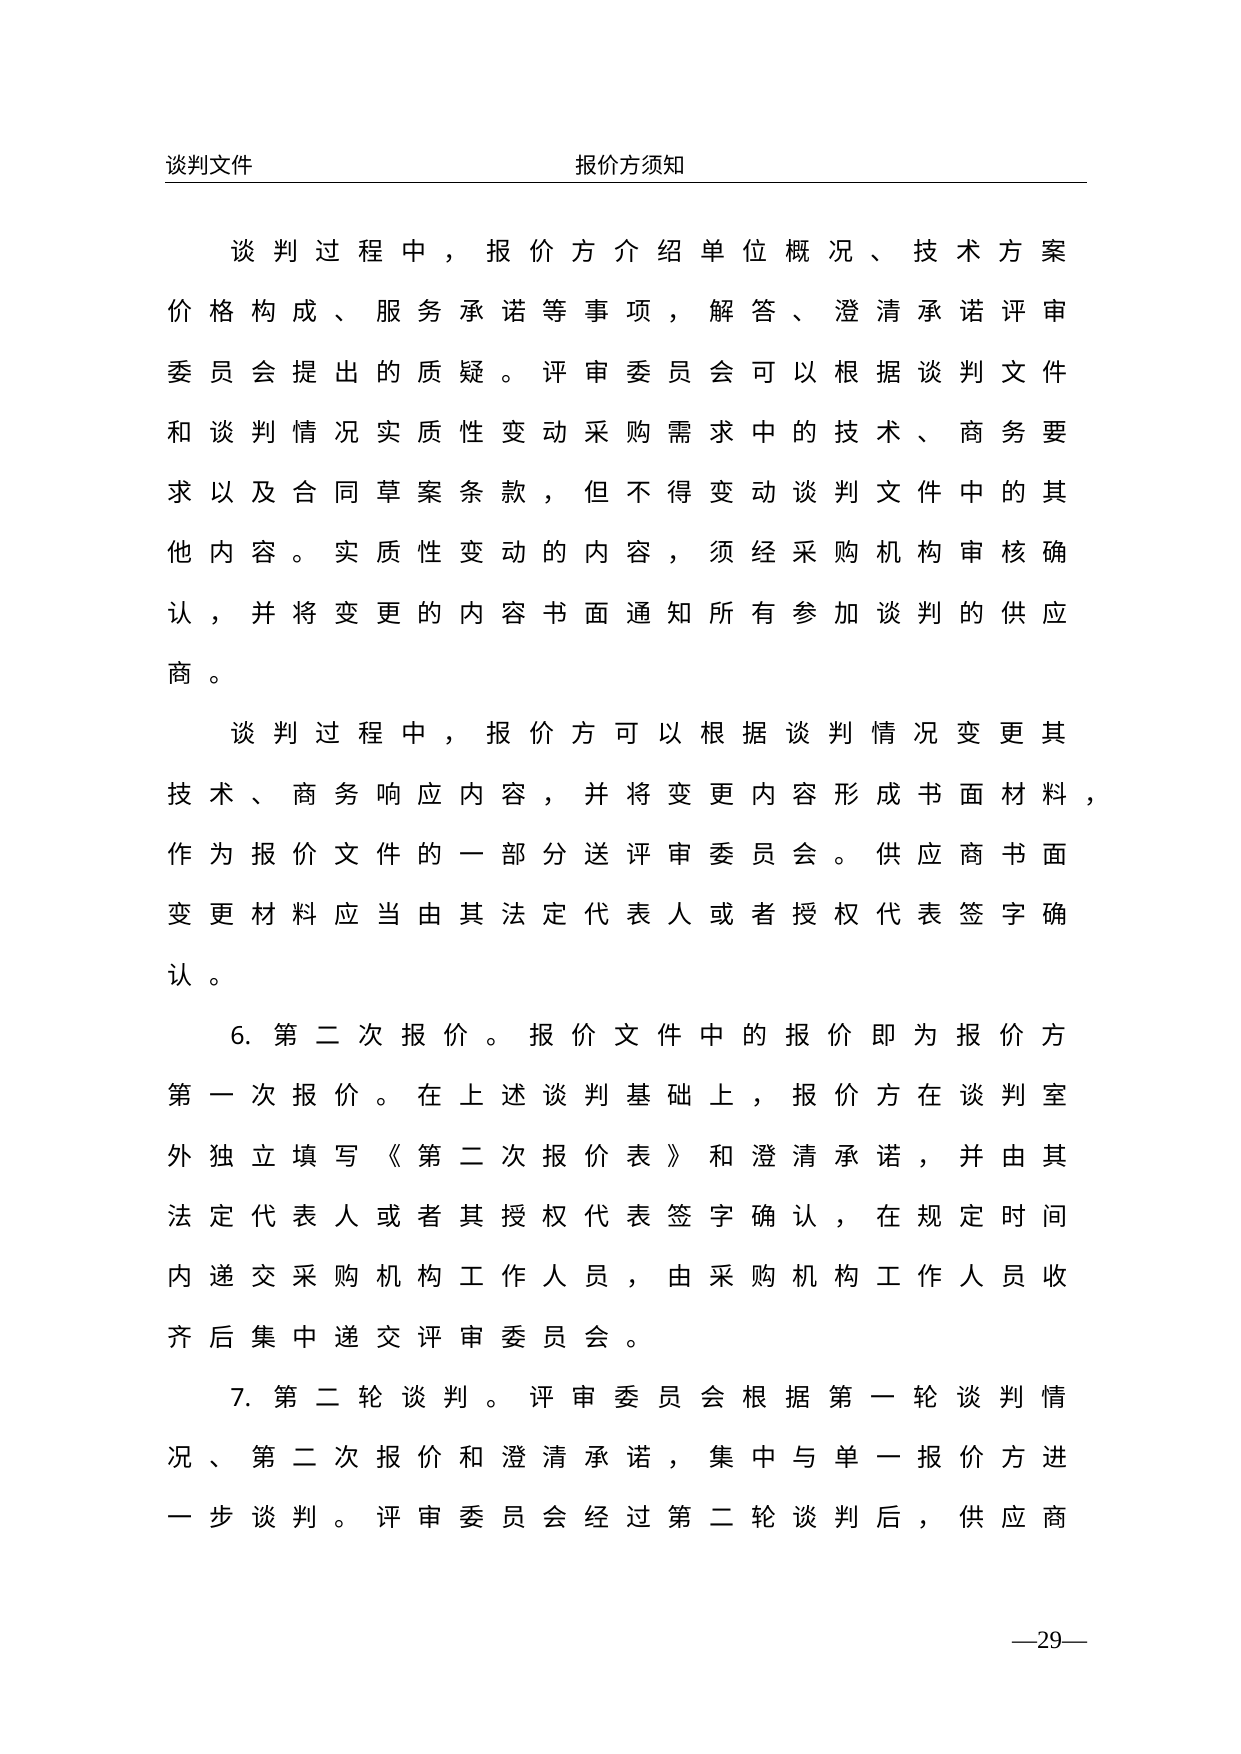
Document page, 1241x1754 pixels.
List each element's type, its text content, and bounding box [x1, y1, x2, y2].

text 6.第二次报价。报价文件中的报价即为报价方第一次报价。在上述谈判基础上，报价方在谈判室外独立填写《第二次报价表》和澄清承诺，并由其法定代表人或者其授权代表签字确认，在规定时间内递交采购机构工作人员，由采购机构工作人员收齐后集中递交评审委员会。 [168, 1003, 1084, 1365]
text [168, 1365, 1084, 1546]
text 谈判过程中，报价方可以根据谈判情况变更其技术、商务响应内容，并将变更内容形成书面材料，作为报价文件的一部分送评审委员会。供应商书面变更材料应当由其法定代表人或者授权代表签字确认。 [168, 702, 1084, 1003]
text 谈判过程中，报价方介绍单位概况、技术方案、价格构成、服务承诺等事项，解答、澄清承诺评审委员会提出的质疑。评审委员会可以根据谈判文件和谈判情况实质性变动采购需求中的技术、商务要求以及合同草案条款，但不得变动谈判文件中的其他内容。实质性变动的内容，须经采购机构审核确认，并将变更的内容书面通知所有参加谈判的供应商。 [168, 219, 1084, 702]
